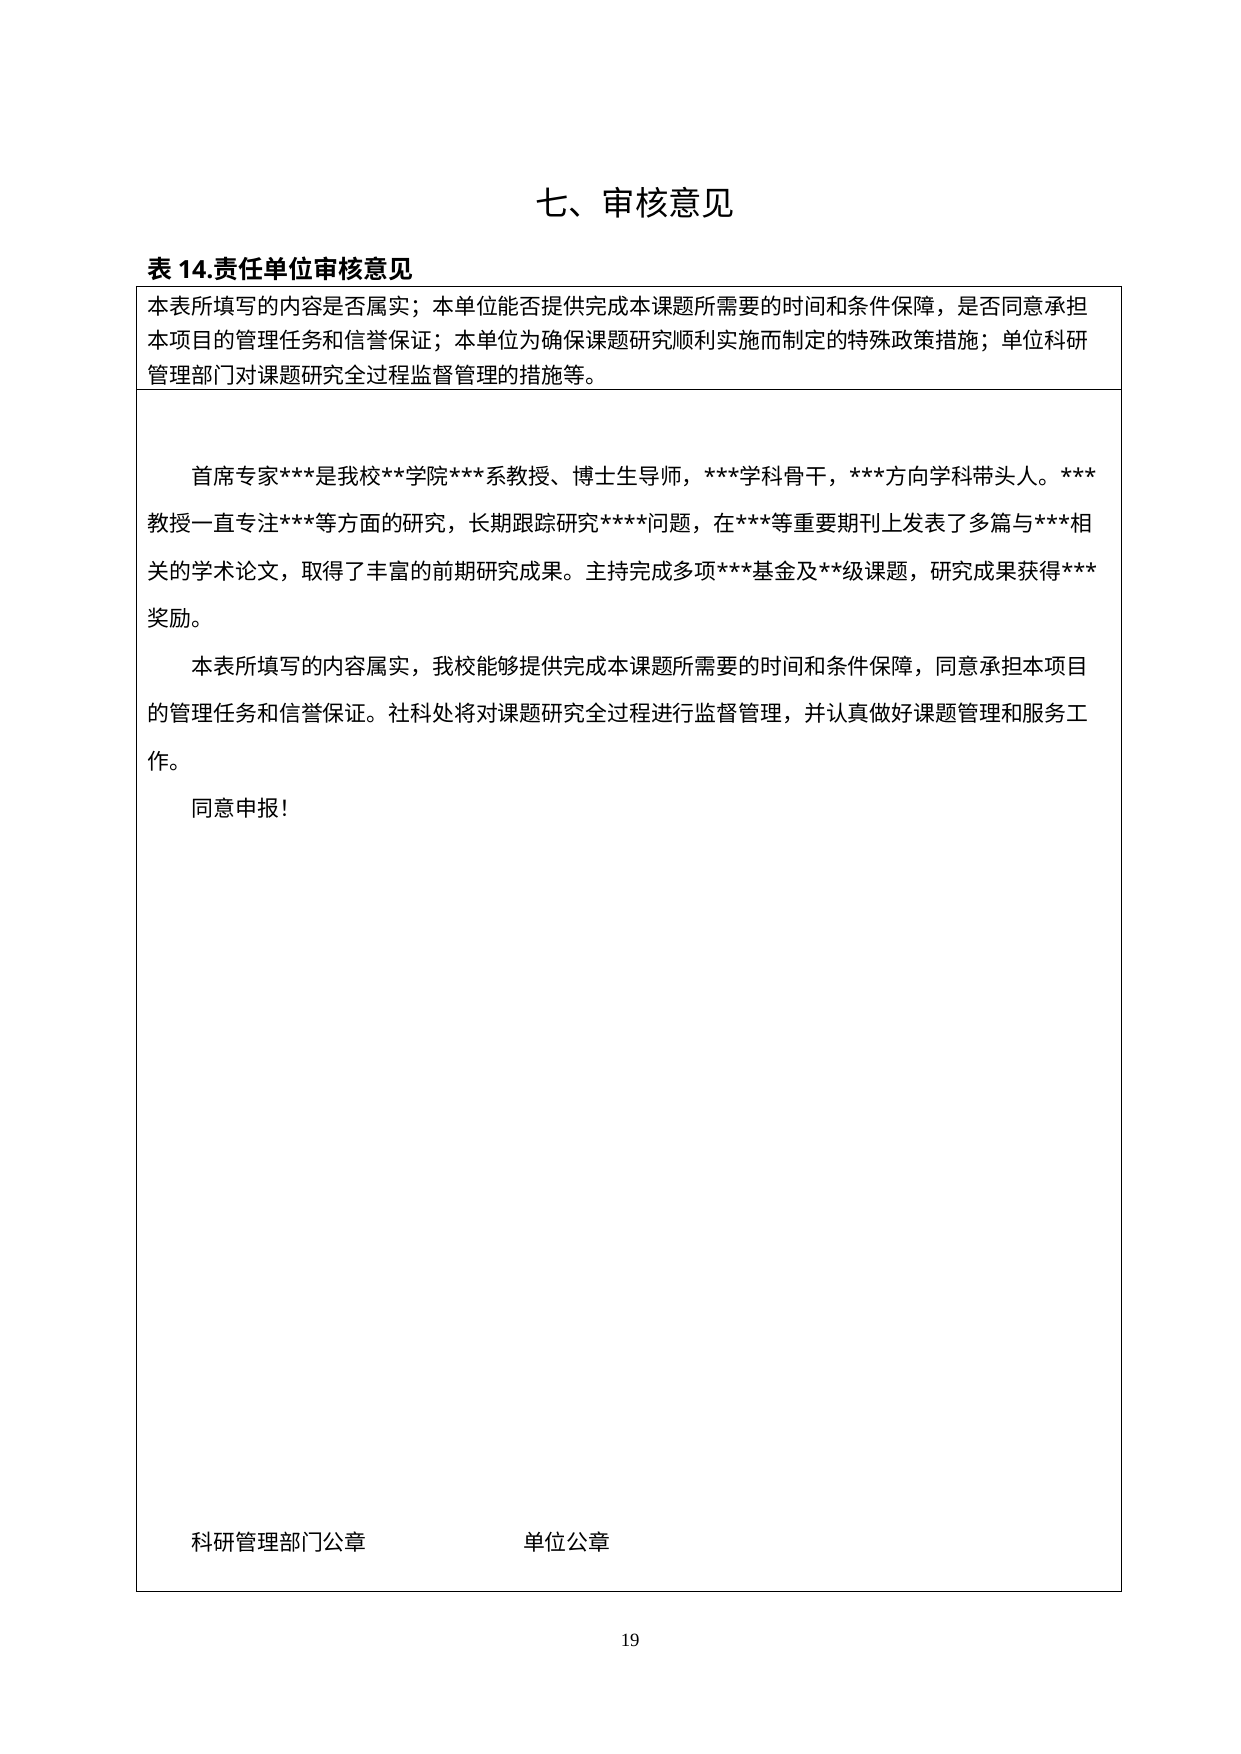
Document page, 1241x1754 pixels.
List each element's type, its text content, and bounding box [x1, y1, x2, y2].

text 表14.责任单位审核意见 [148, 249, 1122, 286]
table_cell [137, 390, 1121, 1591]
text 七、审核意见 [148, 177, 1122, 225]
table_header 本表所填写的内容是否属实；本单位能否提供完成本课题所需要的时间和条件保障，是否同意承担本项目的管理任务和信誉保证；本单位为确保课题研究顺利实施而制定的特殊政策措施；单位科研管理部门对课题研究全过程监督管理的措施等。 [137, 287, 1121, 389]
